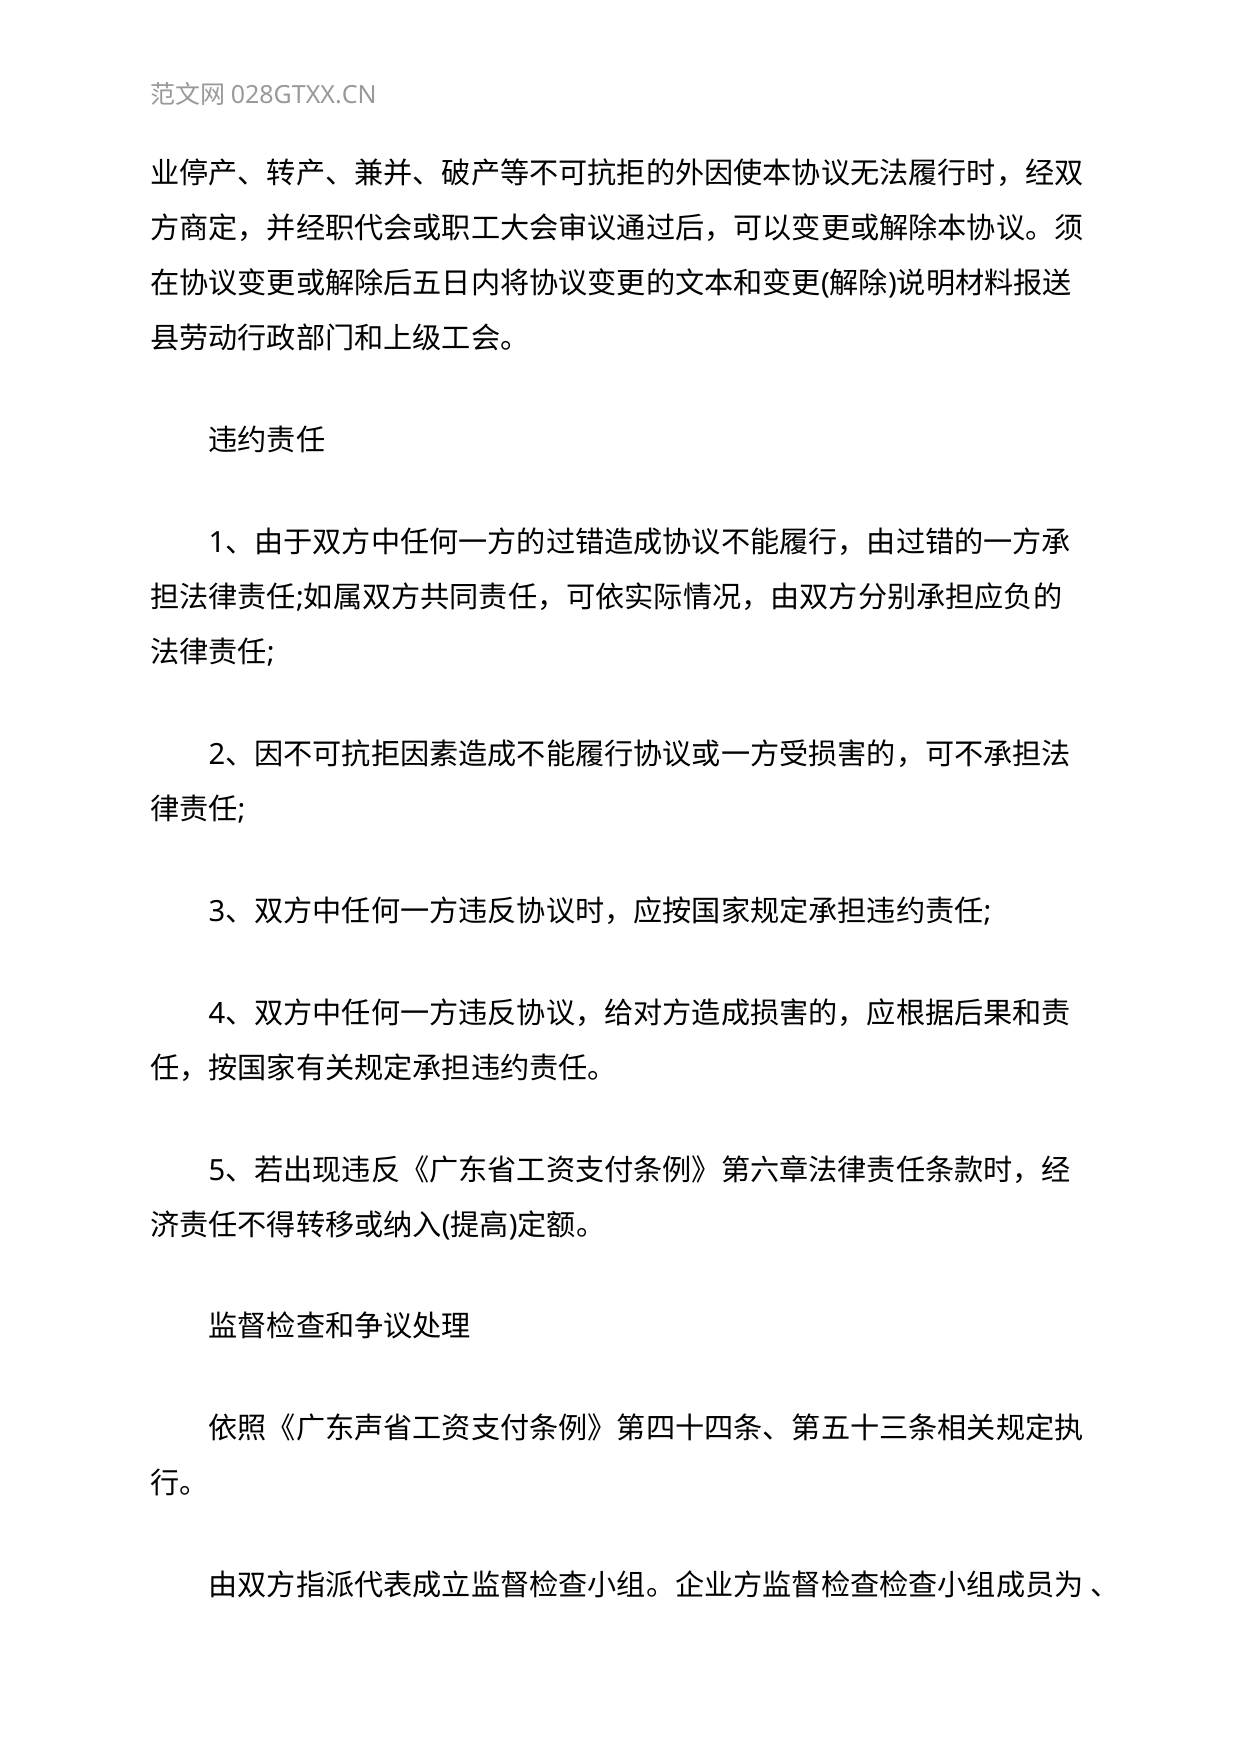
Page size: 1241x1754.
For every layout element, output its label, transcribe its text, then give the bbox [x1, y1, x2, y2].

text 5、若出现违反《广东省工资支付条例》第六章法律责任条款时，经济责任不得转移或纳入(提高)定额。 [150, 1146, 1090, 1243]
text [150, 1561, 1090, 1604]
text 1、由于双方中任何一方的过错造成协议不能履行，由过错的一方承担法律责任;如属双方共同责任，可依实际情况，由双方分别承担应负的法律责任; [150, 518, 1090, 671]
text 2、因不可抗拒因素造成不能履行协议或一方受损害的，可不承担法律责任; [150, 730, 1090, 828]
text 违约责任 [150, 417, 1090, 459]
text 3、双方中任何一方违反协议时，应按国家规定承担违约责任; [150, 887, 1090, 930]
text 监督检查和争议处理 [150, 1303, 1090, 1345]
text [150, 150, 1090, 357]
text 依照《广东声省工资支付条例》第四十四条、第五十三条相关规定执行。 [150, 1405, 1090, 1502]
text 4、双方中任何一方违反协议，给对方造成损害的，应根据后果和责任，按国家有关规定承担违约责任。 [150, 989, 1090, 1087]
